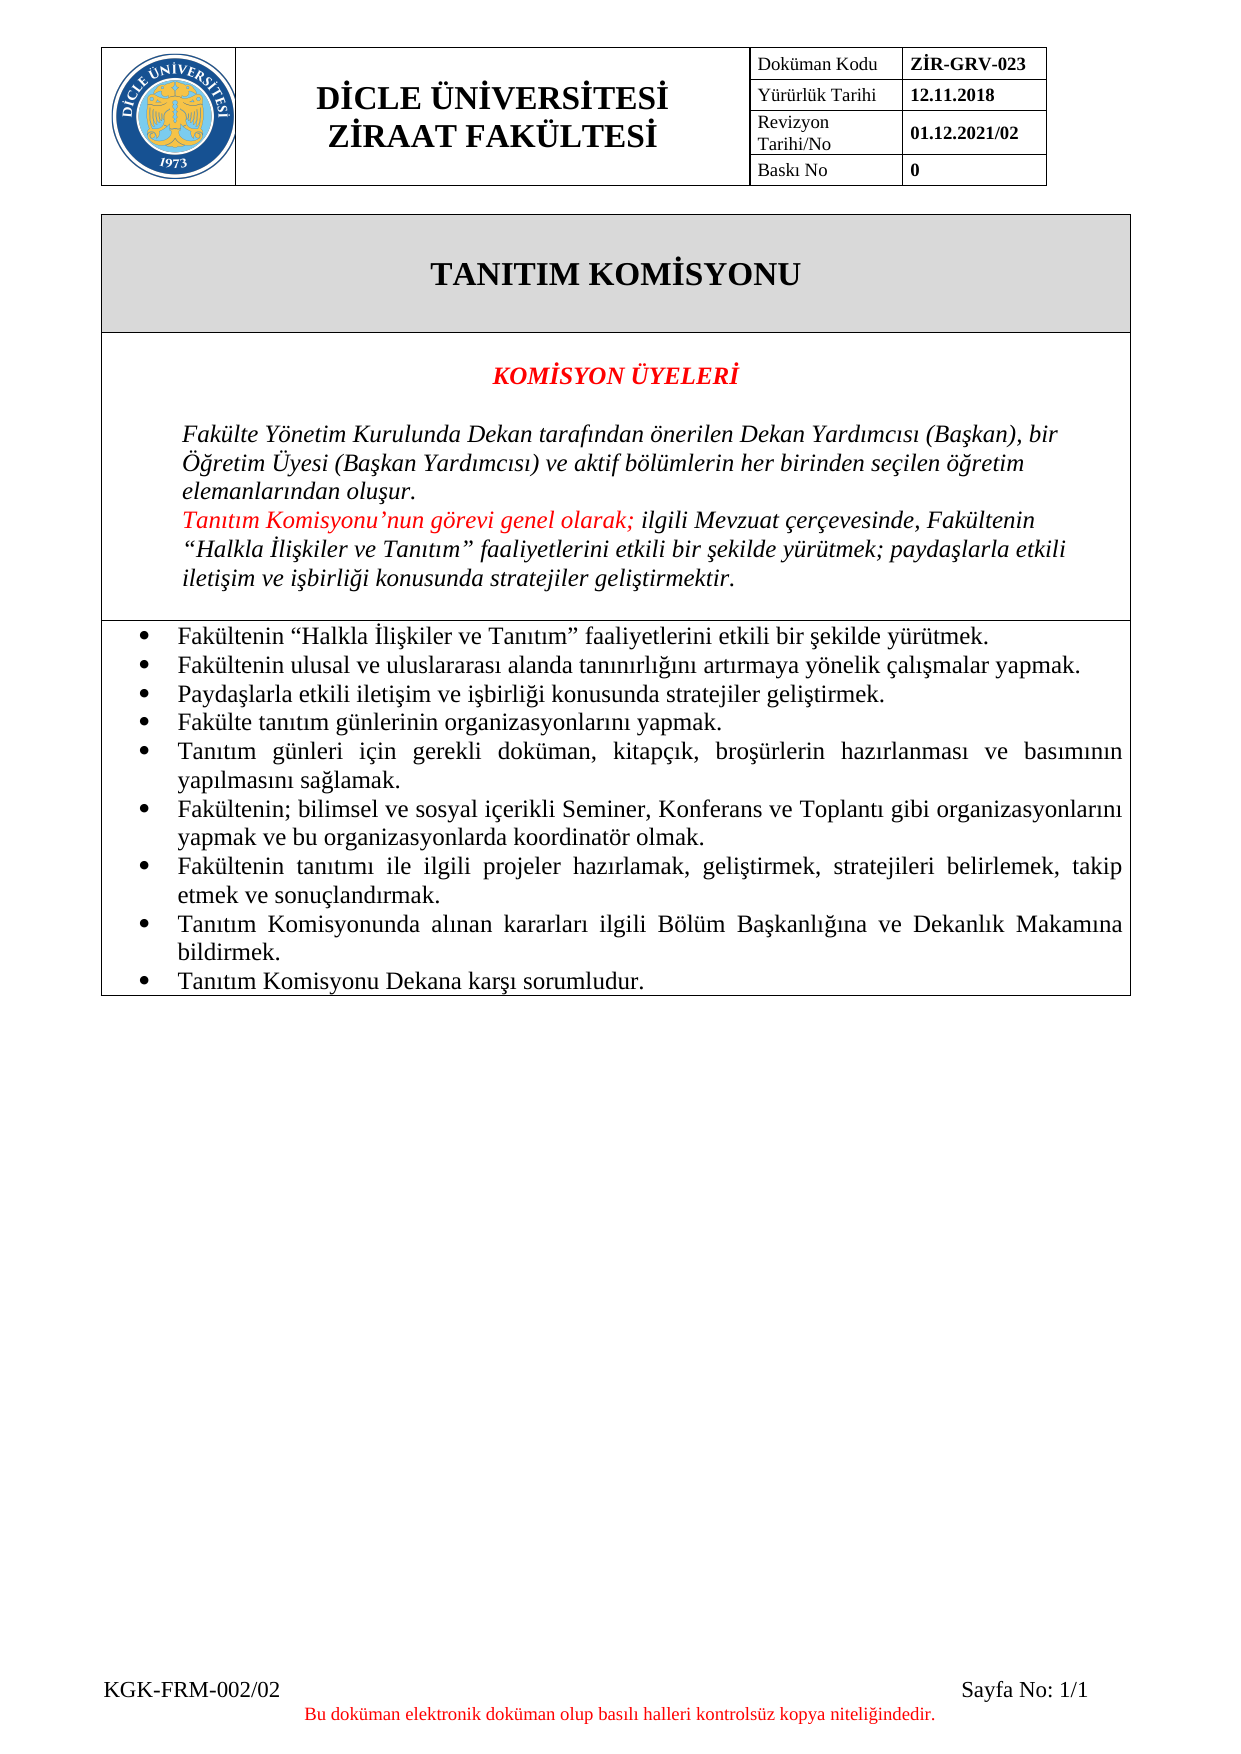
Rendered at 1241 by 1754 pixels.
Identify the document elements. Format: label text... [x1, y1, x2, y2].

picture [108, 51, 236, 182]
table_cell Fakültenin “Halkla İlişkiler ve Tanıtım” faaliyetlerini etkili bir şekilde yürütmek. Fakültenin ulusal ve uluslararası alanda tanınırlığını artırmaya yönelik çalışmalar yapmak. Paydaşlarla etkili iletişim ve işbirliği konusunda stratejiler geliştirmek. Fakülte tanıtım günlerinin organizasyonlarını yapmak. Tanıtım günleri için gerekli doküman, kitapçık, broşürlerin hazırlanması ve basımının yapılmasını sağlamak. Fakültenin; bilimsel ve sosyal içerikli Seminer, Konferans ve Toplantı gibi organizasyonlarını yapmak ve bu organizasyonlarda koordinatör olmak. Fakültenin tanıtımı ile ilgili projeler hazırlamak, geliştirmek, stratejileri belirlemek, takip etmek ve sonuçlandırmak. Tanıtım Komisyonunda alınan kararları ilgili Bölüm Başkanlığına ve Dekanlık Makamına bildirmek. Tanıtım Komisyonu Dekana karşı sorumludur. [102, 621, 1130, 995]
table_cell KOMİSYON ÜYELERİ Fakülte Yönetim Kurulunda Dekan tarafından önerilen Dekan Yardımcısı (Başkan), bir Öğretim Üyesi (Başkan Yardımcısı) ve aktif bölümlerin her birinden seçilen öğretim elemanlarından oluşur. Tanıtım Komisyonu’nun görevi genel olarak; ilgili Mevzuat çerçevesinde, Fakültenin “Halkla İlişkiler ve Tanıtım” faaliyetlerini etkili bir şekilde yürütmek; paydaşlarla etkili iletişim ve işbirliği konusunda stratejiler geliştirmektir. [102, 333, 1130, 620]
table_header TANITIM KOMİSYONU [102, 215, 1130, 332]
